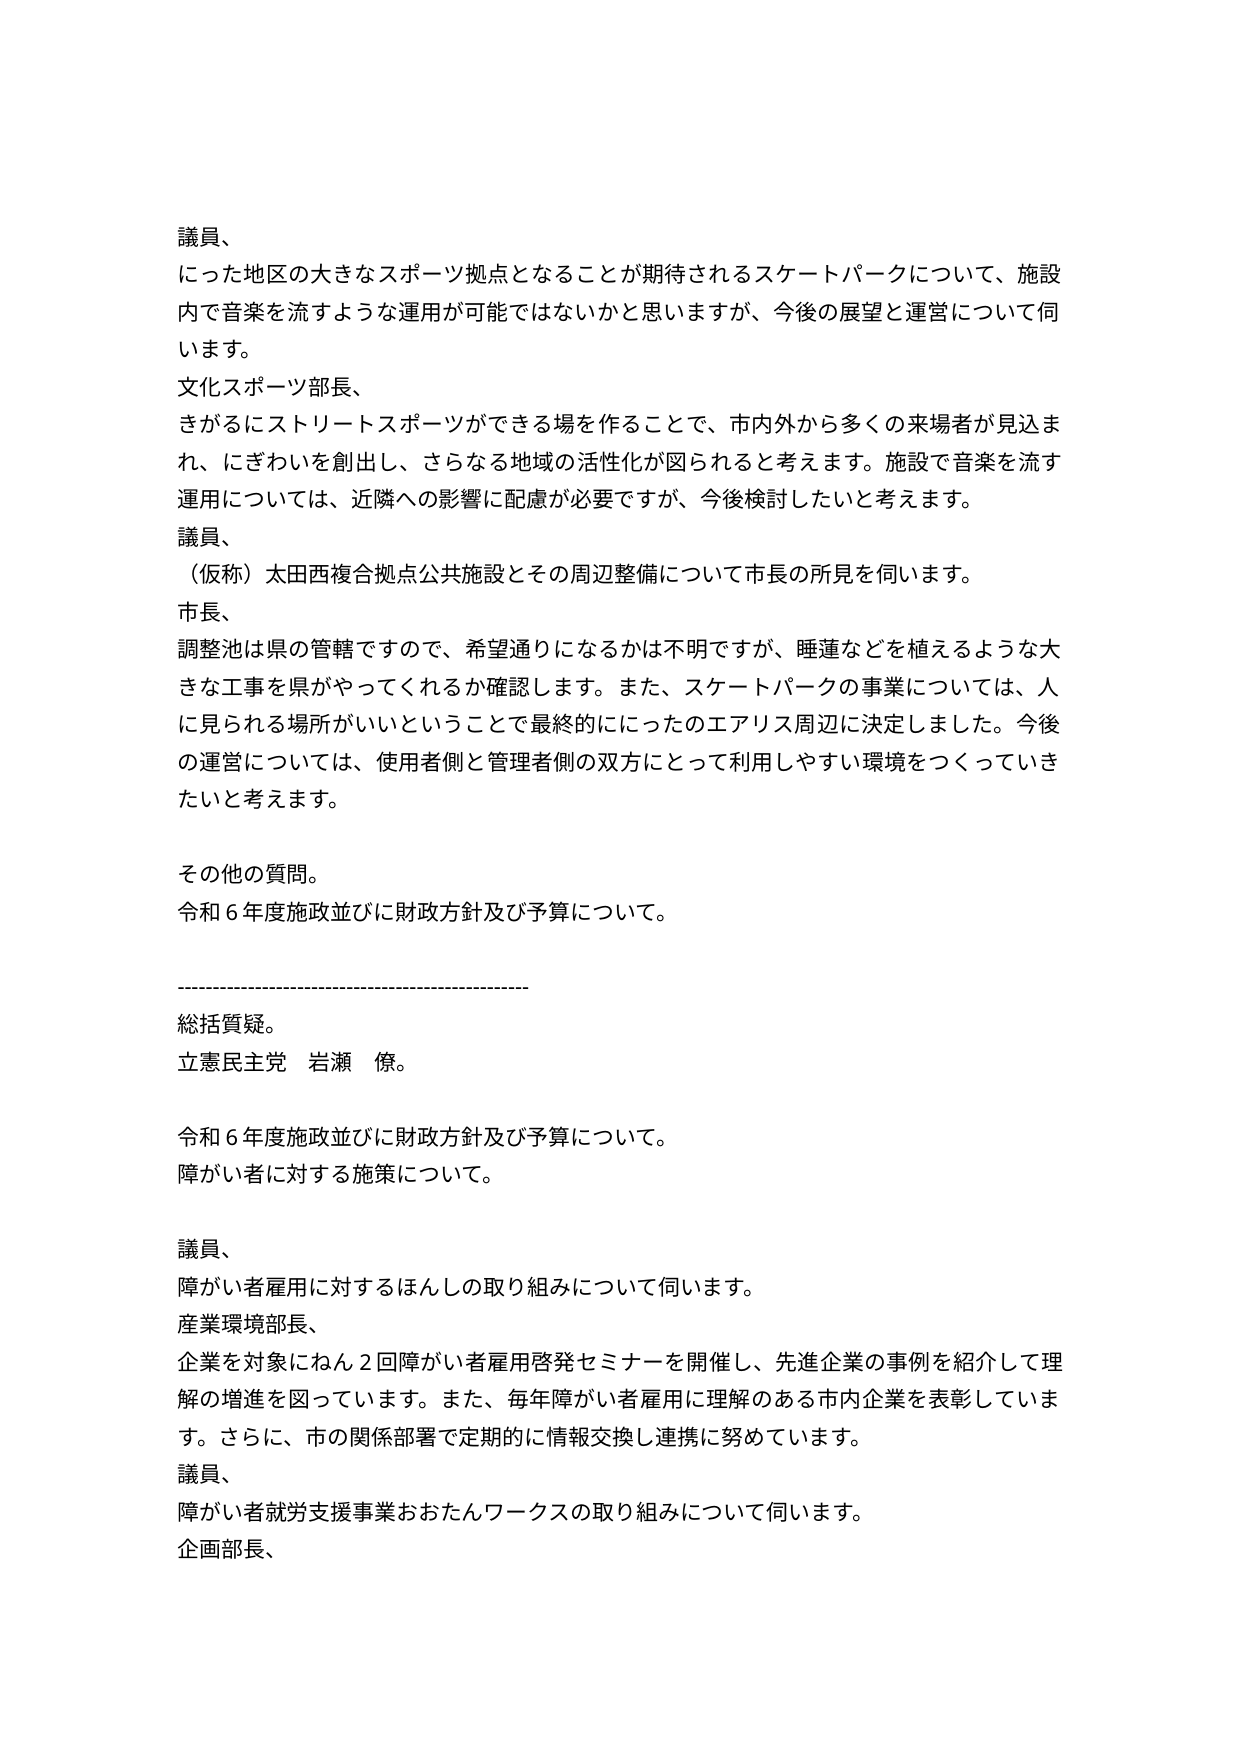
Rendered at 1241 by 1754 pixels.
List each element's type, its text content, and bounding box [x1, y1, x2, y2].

text -------------------------------------------------- [177, 967, 1063, 1004]
text 市長、 [177, 592, 1063, 629]
text 令和6年度施政並びに財政方針及び予算について。 [177, 892, 1063, 929]
text 調整池は県の管轄ですので、希望通りになるかは不明ですが、睡蓮などを植えるような大きな工事を県がやってくれるか確認します。また、スケートパークの事業については、人に見られる場所がいいということで最終的ににったのエアリス周辺に決定しました。今後の運営については、使用者側と管理者側の双方にとって利用しやすい環境をつくっていきたいと考えます。 [177, 629, 1063, 817]
text きがるにストリートスポーツができる場を作ることで、市内外から多くの来場者が見込まれ、にぎわいを創出し、さらなる地域の活性化が図られると考えます。施設で音楽を流す運用については、近隣への影響に配慮が必要ですが、今後検討したいと考えます。 [177, 404, 1063, 517]
text 立憲民主党 岩瀬 僚。 [177, 1042, 1063, 1079]
text （仮称）太田西複合拠点公共施設とその周辺整備について市長の所見を伺います。 [177, 554, 1063, 592]
text 企画部長、 [177, 1529, 1063, 1567]
text 議員、 [177, 217, 1063, 254]
text 障がい者雇用に対するほんしの取り組みについて伺います。 [177, 1267, 1063, 1304]
text 産業環境部長、 [177, 1304, 1063, 1342]
text 令和6年度施政並びに財政方針及び予算について。 [177, 1117, 1063, 1154]
text 総括質疑。 [177, 1004, 1063, 1042]
text 議員、 [177, 1229, 1063, 1267]
text 企業を対象にねん2回障がい者雇用啓発セミナーを開催し、先進企業の事例を紹介して理解の増進を図っています。また、毎年障がい者雇用に理解のある市内企業を表彰しています。さらに、市の関係部署で定期的に情報交換し連携に努めています。 [177, 1342, 1063, 1454]
text その他の質問。 [177, 854, 1063, 892]
text 議員、 [177, 1454, 1063, 1492]
text 議員、 [177, 517, 1063, 554]
text 文化スポーツ部長、 [177, 367, 1063, 404]
text 障がい者に対する施策について。 [177, 1154, 1063, 1192]
text にった地区の大きなスポーツ拠点となることが期待されるスケートパークについて、施設内で音楽を流すような運用が可能ではないかと思いますが、今後の展望と運営について伺います。 [177, 254, 1063, 367]
text 障がい者就労支援事業おおたんワークスの取り組みについて伺います。 [177, 1492, 1063, 1529]
